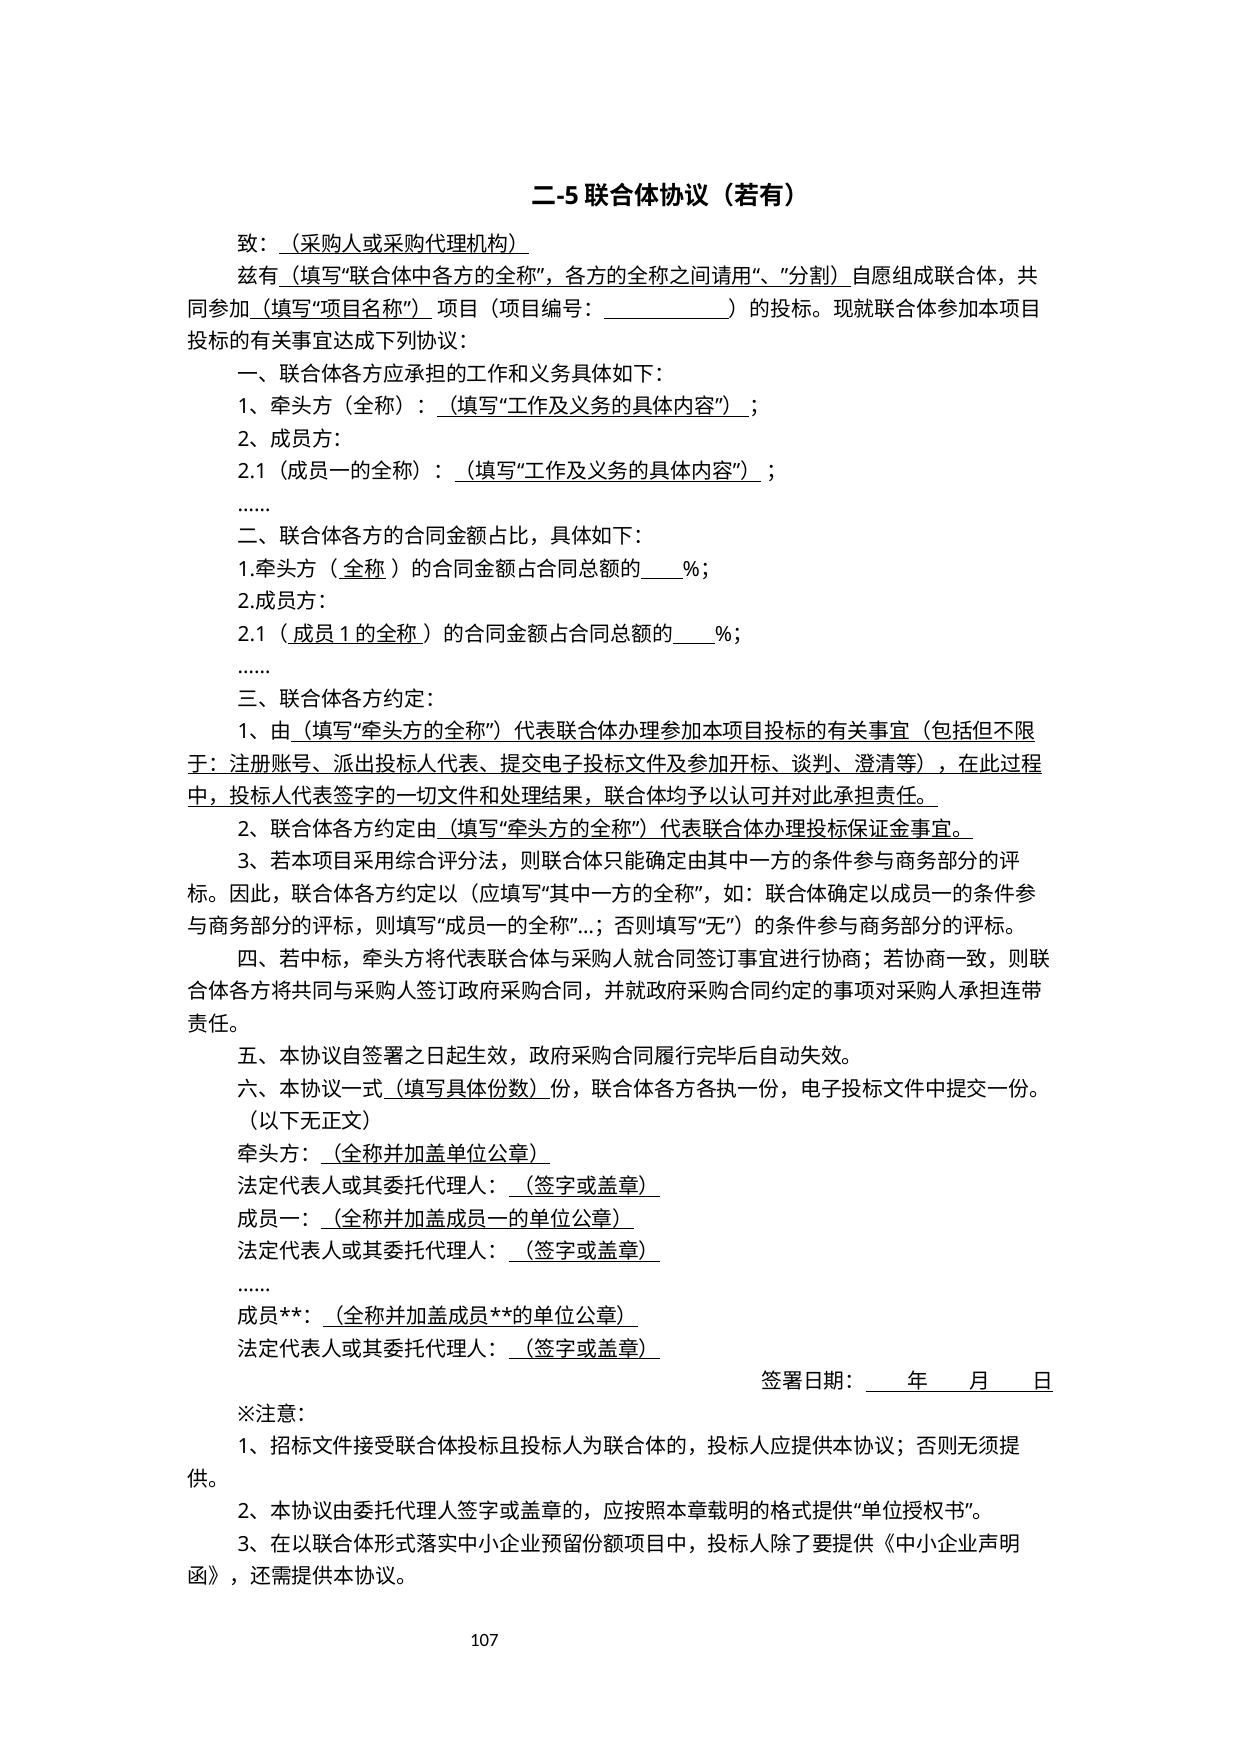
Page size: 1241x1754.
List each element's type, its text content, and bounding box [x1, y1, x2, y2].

text 2.成员方： [187, 584, 1053, 617]
text 成员一：（全称并加盖成员一的单位公章） [187, 1202, 1053, 1234]
text …… [187, 487, 1053, 519]
text 五、本协议自签署之日起生效，政府采购合同履行完毕后自动失效。 [187, 1039, 1053, 1072]
text 兹有（填写“联合体中各方的全称”，各方的全称之间请用“、”分割）自愿组成联合体，共同参加（填写“项目名称”） 项目（项目编号： ）的投标。现就联合体参加本项目投标的有关事宜达成下列协议： [187, 259, 1053, 357]
text 2、联合体各方约定由（填写“牵头方的全称”）代表联合体办理投标保证金事宜。 [187, 812, 1053, 844]
text 2、成员方： [187, 422, 1053, 454]
text …… [187, 649, 1053, 682]
text 法定代表人或其委托代理人： （签字或盖章） [187, 1332, 1053, 1364]
text 3、若本项目采用综合评分法，则联合体只能确定由其中一方的条件参与商务部分的评标。因此，联合体各方约定以（应填写“其中一方的全称”，如：联合体确定以成员一的条件参与商务部分的评标，则填写“成员一的全称”…；否则填写“无”）的条件参与商务部分的评标。 [187, 844, 1053, 942]
text 2.1（ 成员1的全称 ）的合同金额占合同总额的 %； [187, 617, 1053, 649]
text 1.牵头方（ 全称 ）的合同金额占合同总额的 %； [187, 552, 1053, 584]
text 四、若中标，牵头方将代表联合体与采购人就合同签订事宜进行协商；若协商一致，则联合体各方将共同与采购人签订政府采购合同，并就政府采购合同约定的事项对采购人承担连带责任。 [187, 942, 1053, 1039]
text 致：（采购人或采购代理机构） [187, 227, 1053, 259]
text 牵头方：（全称并加盖单位公章） [187, 1137, 1053, 1169]
text 1、由（填写“牵头方的全称”）代表联合体办理参加本项目投标的有关事宜（包括但不限于：注册账号、派出投标人代表、提交电子投标文件及参加开标、谈判、澄清等），在此过程中，投标人代表签字的一切文件和处理结果，联合体均予以认可并对此承担责任。 [187, 714, 1053, 812]
text …… [187, 1267, 1053, 1299]
text 法定代表人或其委托代理人： （签字或盖章） [187, 1234, 1053, 1267]
text 1、牵头方（全称）：（填写“工作及义务的具体内容”） ； [187, 389, 1053, 422]
text 二-5联合体协议（若有） [187, 162, 1053, 227]
text 法定代表人或其委托代理人： （签字或盖章） [187, 1169, 1053, 1202]
text ※注意： [187, 1397, 1053, 1429]
text 3、在以联合体形式落实中小企业预留份额项目中，投标人除了要提供《中小企业声明函》，还需提供本协议。 [187, 1527, 1053, 1592]
text 三、联合体各方约定： [187, 682, 1053, 714]
text 签署日期： 年 月 日 [187, 1364, 1053, 1397]
text 1、招标文件接受联合体投标且投标人为联合体的，投标人应提供本协议；否则无须提供。 [187, 1429, 1053, 1494]
text 六、本协议一式（填写具体份数）份，联合体各方各执一份，电子投标文件中提交一份。 [187, 1072, 1053, 1104]
text 一、联合体各方应承担的工作和义务具体如下： [187, 357, 1053, 389]
text 成员**：（全称并加盖成员**的单位公章） [187, 1299, 1053, 1332]
text 2、本协议由委托代理人签字或盖章的，应按照本章载明的格式提供“单位授权书”。 [187, 1494, 1053, 1527]
text 2.1（成员一的全称）：（填写“工作及义务的具体内容”） ； [187, 454, 1053, 487]
text （以下无正文） [187, 1104, 1053, 1137]
text 二、联合体各方的合同金额占比，具体如下： [187, 519, 1053, 552]
